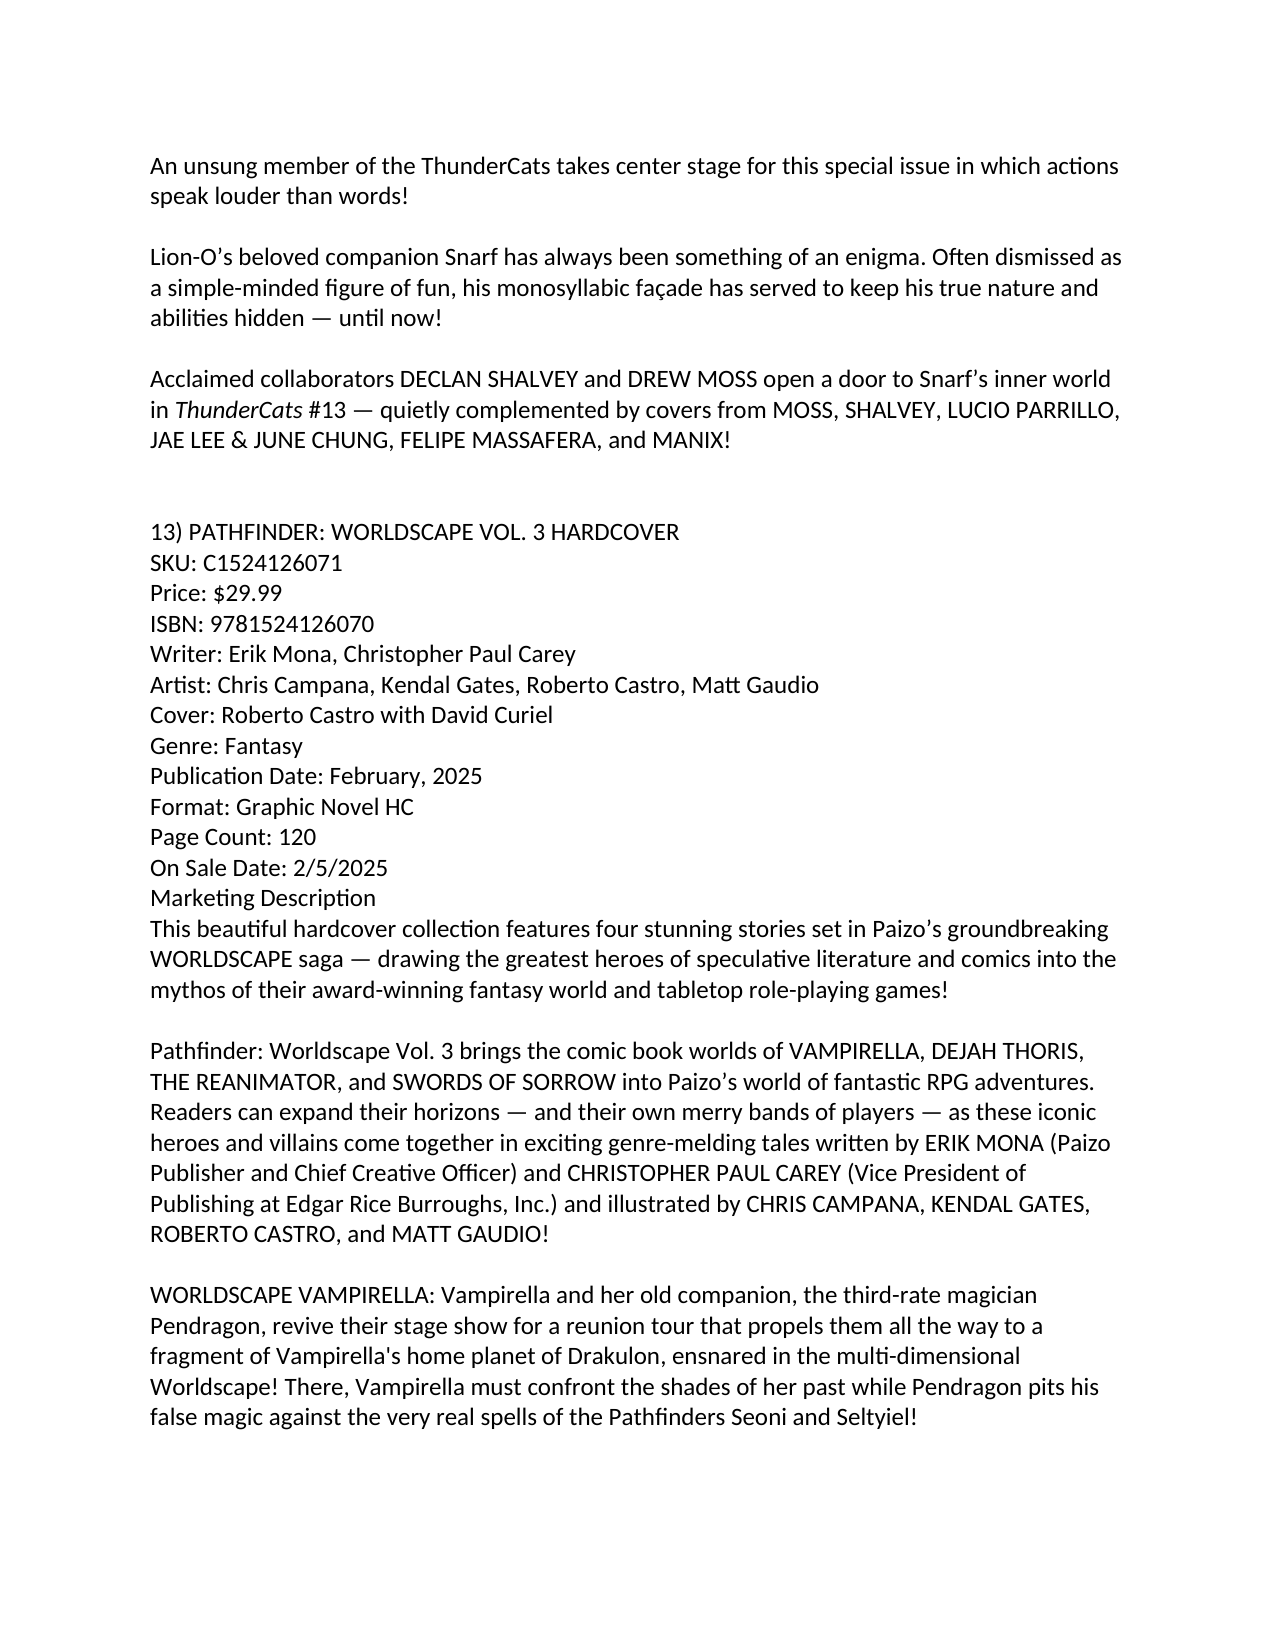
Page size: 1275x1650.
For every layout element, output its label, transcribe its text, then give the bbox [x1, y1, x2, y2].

text Writer: Erik Mona, Christopher Paul Carey [150, 638, 1125, 669]
text Format: Graphic Novel HC [150, 791, 1125, 821]
text On Sale Date: 2/5/2025 [150, 852, 1125, 882]
text This beautiful hardcover collection features four stunning stories set in Paizo’s groundbreaking WORLDSCAPE saga — drawing the greatest heroes of speculative literature and comics into the mythos of their award-winning fantasy world and tabletop role-playing games! [150, 913, 1125, 1004]
text WORLDSCAPE VAMPIRELLA: Vampirella and her old companion, the third-rate magician Pendragon, revive their stage show for a reunion tour that propels them all the way to a fragment of Vampirella's home planet of Drakulon, ensnared in the multi-dimensional Worldscape! There, Vampirella must confront the shades of her past while Pendragon pits his false magic against the very real spells of the Pathfinders Seoni and Seltyiel! [150, 1279, 1125, 1432]
text Marketing Description [150, 882, 1125, 913]
text Publication Date: February, 2025 [150, 760, 1125, 791]
text Cover: Roberto Castro with David Curiel [150, 699, 1125, 730]
text Acclaimed collaborators DECLAN SHALVEY and DREW MOSS open a door to Snarf’s inner world in ThunderCats #13 — quietly complemented by covers from MOSS, SHALVEY, LUCIO PARRILLO, JAE LEE & JUNE CHUNG, FELIPE MASSAFERA, and MANIX! [150, 364, 1125, 455]
text 13) PATHFINDER: WORLDSCAPE VOL. 3 HARDCOVER [150, 516, 1125, 547]
text Price: $29.99 [150, 577, 1125, 608]
text ISBN: 9781524126070 [150, 608, 1125, 638]
text Genre: Fantasy [150, 730, 1125, 760]
text Page Count: 120 [150, 821, 1125, 852]
text Lion-O’s beloved companion Snarf has always been something of an enigma. Often dismissed as a simple-minded figure of fun, his monosyllabic façade has served to keep his true nature and abilities hidden — until now! [150, 242, 1125, 333]
text An unsung member of the ThunderCats takes center stage for this special issue in which actions speak louder than words! [150, 150, 1125, 211]
text Artist: Chris Campana, Kendal Gates, Roberto Castro, Matt Gaudio [150, 669, 1125, 699]
text SKU: C1524126071 [150, 547, 1125, 577]
text Pathfinder: Worldscape Vol. 3 brings the comic book worlds of VAMPIRELLA, DEJAH THORIS, THE REANIMATOR, and SWORDS OF SORROW into Paizo’s world of fantastic RPG adventures. Readers can expand their horizons — and their own merry bands of players — as these iconic heroes and villains come together in exciting genre-melding tales written by ERIK MONA (Paizo Publisher and Chief Creative Officer) and CHRISTOPHER PAUL CAREY (Vice President of Publishing at Edgar Rice Burroughs, Inc.) and illustrated by CHRIS CAMPANA, KENDAL GATES, ROBERTO CASTRO, and MATT GAUDIO! [150, 1035, 1125, 1249]
